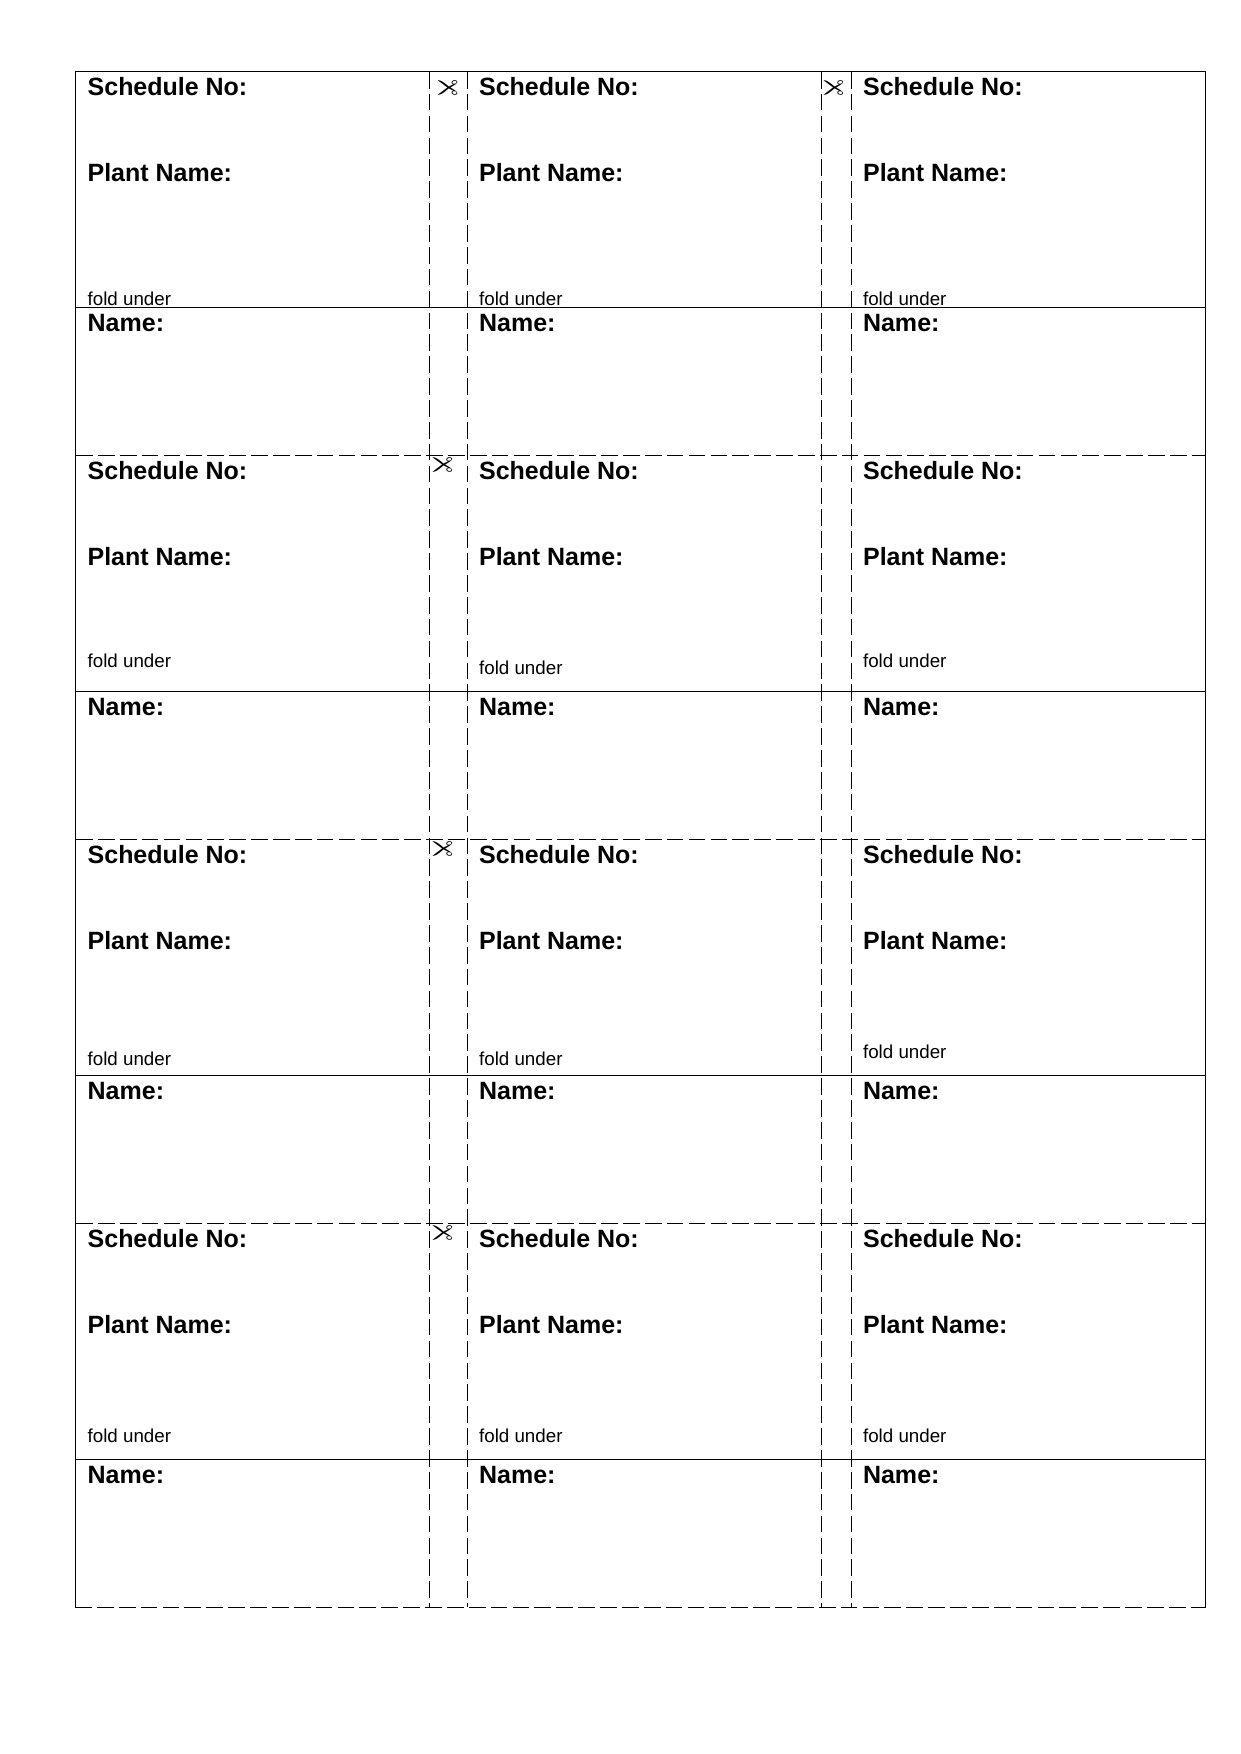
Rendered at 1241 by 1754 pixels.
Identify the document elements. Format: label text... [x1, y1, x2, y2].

table_cell [430, 308, 467, 455]
table_cell Name: [76, 1460, 430, 1607]
table_cell [430, 1223, 467, 1459]
table_cell Name: [467, 1460, 822, 1607]
table_cell [822, 455, 851, 691]
table_cell [822, 839, 851, 1075]
table_cell Schedule No: Plant Name: fold under [851, 839, 1205, 1075]
table_cell Schedule No: Plant Name: fold under [76, 455, 430, 691]
table_header Schedule No: Plant Name: fold under [851, 72, 1205, 307]
table_cell Schedule No: Plant Name: fold under [467, 455, 822, 691]
table_cell [430, 1076, 467, 1223]
table_cell [822, 1076, 851, 1223]
table_cell Schedule No: Plant Name: fold under [851, 455, 1205, 691]
table_cell [822, 1460, 851, 1607]
table_cell Name: [76, 1076, 430, 1223]
table_cell Name: [851, 308, 1205, 455]
table_cell Schedule No: Plant Name: fold under [851, 1223, 1205, 1459]
table_cell Name: [467, 308, 822, 455]
table_header [822, 72, 851, 307]
table_cell Name: [851, 1460, 1205, 1607]
table_cell [430, 839, 467, 1075]
table_cell Schedule No: Plant Name: fold under [467, 839, 822, 1075]
table_cell [822, 308, 851, 455]
table_cell Name: [851, 1076, 1205, 1223]
table_cell [430, 692, 467, 839]
table_header [430, 72, 467, 307]
table_header Schedule No: Plant Name: fold under [467, 72, 822, 307]
table_cell [430, 1460, 467, 1607]
table_cell Name: [467, 1076, 822, 1223]
table_cell Schedule No: Plant Name: fold under [76, 839, 430, 1075]
table_cell Schedule No: Plant Name: fold under [467, 1223, 822, 1459]
table_cell Name: [76, 692, 430, 839]
table_cell [822, 692, 851, 839]
table_cell [822, 1223, 851, 1459]
table_header Schedule No: Plant Name: fold under [76, 72, 430, 307]
table_cell Name: [851, 692, 1205, 839]
table_cell Schedule No: Plant Name: fold under [76, 1223, 430, 1459]
table_cell [430, 455, 467, 691]
table_cell Name: [76, 308, 430, 455]
table_cell Name: [467, 692, 822, 839]
